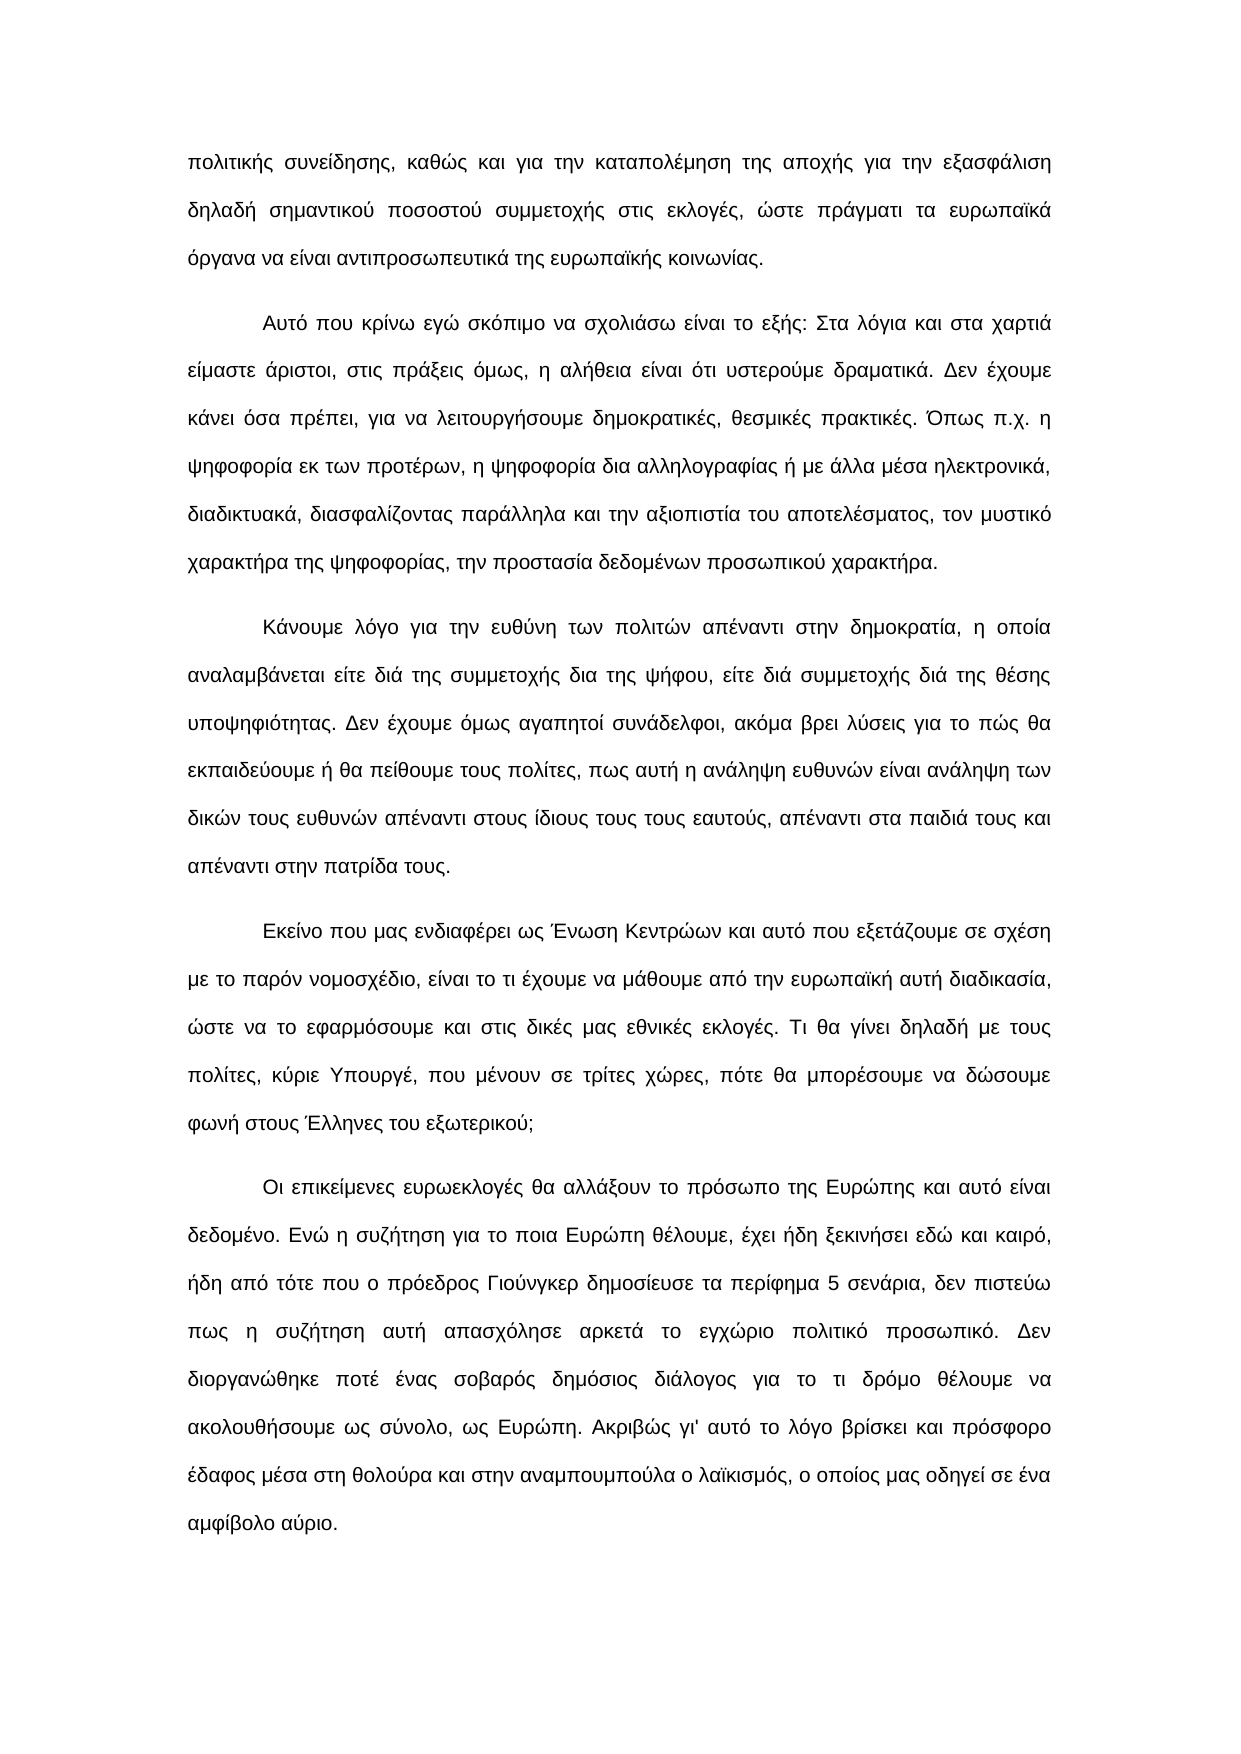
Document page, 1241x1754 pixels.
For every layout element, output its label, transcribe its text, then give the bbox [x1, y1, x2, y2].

text Αυτό που κρίνω εγώ σκόπιμο να σχολιάσω είναι το εξής: Στα λόγια και στα χαρτιά είμαστε άριστοι, στις πράξεις όμως, η αλήθεια είναι ότι υστερούμε δραματικά. Δεν έχουμε κάνει όσα πρέπει, για να λειτουργήσουμε δημοκρατικές, θεσμικές πρακτικές. Όπως π.χ. η ψηφοφορία εκ των προτέρων, η ψηφοφορία δια αλληλογραφίας ή με άλλα μέσα ηλεκτρονικά, διαδικτυακά, διασφαλίζοντας παράλληλα και την αξιοπιστία του αποτελέσματος, τον μυστικό χαρακτήρα της ψηφοφορίας, την προστασία δεδομένων προσωπικού χαρακτήρα. [187, 310, 1053, 574]
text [187, 150, 1053, 270]
text Οι επικείμενες ευρωεκλογές θα αλλάξουν το πρόσωπο της Ευρώπης και αυτό είναι δεδομένο. Ενώ η συζήτηση για το ποια Ευρώπη θέλουμε, έχει ήδη ξεκινήσει εδώ και καιρό, ήδη από τότε που ο πρόεδρος Γιούνγκερ δημοσίευσε τα περίφημα 5 σενάρια, δεν πιστεύω πως η συζήτηση αυτή απασχόλησε αρκετά το εγχώριο πολιτικό προσωπικό. Δεν διοργανώθηκε ποτέ ένας σοβαρός δημόσιος διάλογος για το τι δρόμο θέλουμε να ακολουθήσουμε ως σύνολο, ως Ευρώπη. Ακριβώς γι' αυτό το λόγο βρίσκει και πρόσφορο έδαφος μέσα στη θολούρα και στην αναμπουμπούλα ο λαϊκισμός, ο οποίος μας οδηγεί σε ένα αμφίβολο αύριο. [187, 1175, 1053, 1534]
text Εκείνο που μας ενδιαφέρει ως Ένωση Κεντρώων και αυτό που εξετάζουμε σε σχέση με το παρόν νομοσχέδιο, είναι το τι έχουμε να μάθουμε από την ευρωπαϊκή αυτή διαδικασία, ώστε να το εφαρμόσουμε και στις δικές μας εθνικές εκλογές. Τι θα γίνει δηλαδή με τους πολίτες, κύριε Υπουργέ, που μένουν σε τρίτες χώρες, πότε θα μπορέσουμε να δώσουμε φωνή στους Έλληνες του εξωτερικού; [187, 919, 1053, 1134]
text Κάνουμε λόγο για την ευθύνη των πολιτών απέναντι στην δημοκρατία, η οποία αναλαμβάνεται είτε διά της συμμετοχής δια της ψήφου, είτε διά συμμετοχής διά της θέσης υποψηφιότητας. Δεν έχουμε όμως αγαπητοί συνάδελφοι, ακόμα βρει λύσεις για το πώς θα εκπαιδεύουμε ή θα πείθουμε τους πολίτες, πως αυτή η ανάληψη ευθυνών είναι ανάληψη των δικών τους ευθυνών απέναντι στους ίδιους τους τους εαυτούς, απέναντι στα παιδιά τους και απέναντι στην πατρίδα τους. [187, 614, 1053, 878]
